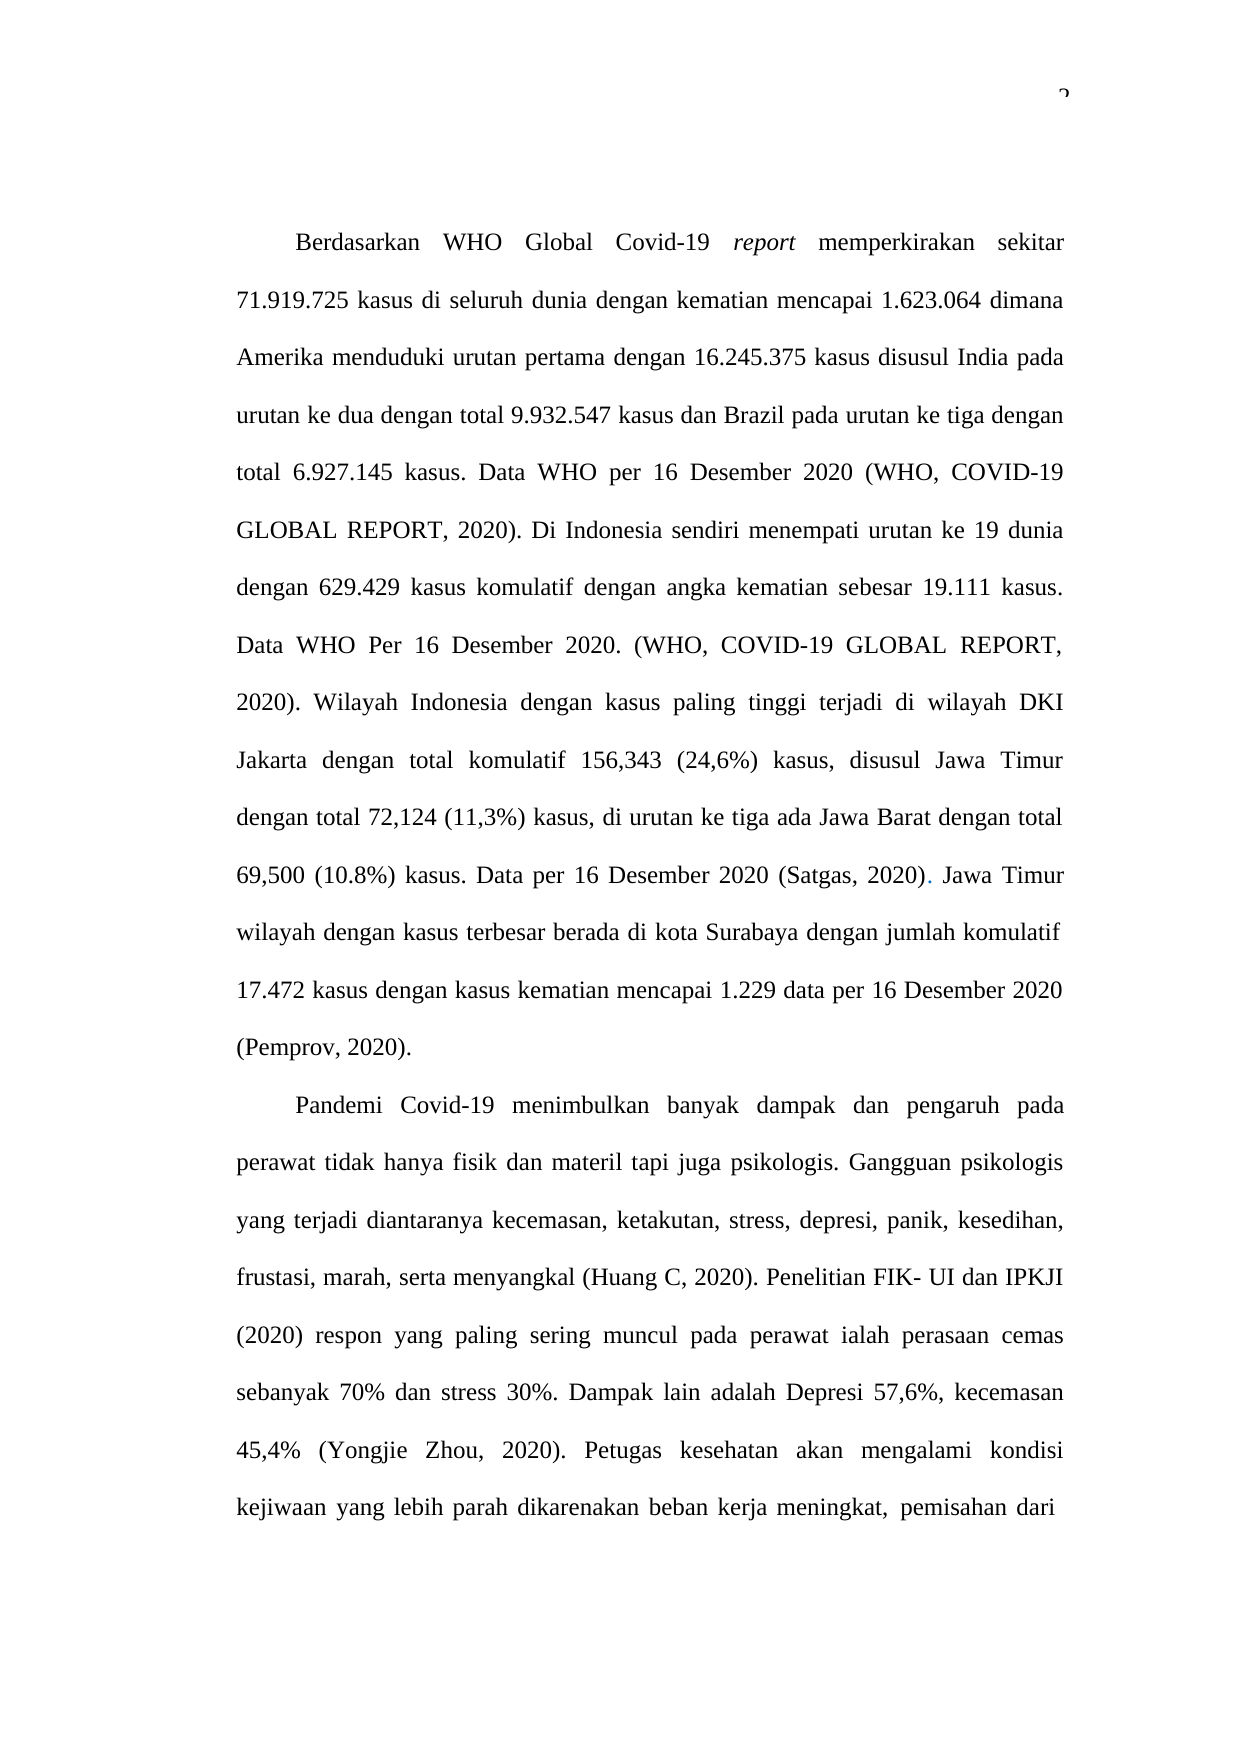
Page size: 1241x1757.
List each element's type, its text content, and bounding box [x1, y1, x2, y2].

text Berdasarkan WHO Global Covid-19 report memperkirakan sekitar 71.919.725 kasus di seluruh dunia dengan kematian mencapai 1.623.064 dimana Amerika menduduki urutan pertama dengan 16.245.375 kasus disusul India pada urutan ke dua dengan total 9.932.547 kasus dan Brazil pada urutan ke tiga dengan total 6.927.145 kasus. Data WHO per 16 Desember 2020 (WHO, COVID-19 GLOBAL REPORT, 2020). Di Indonesia sendiri menempati urutan ke 19 dunia dengan 629.429 kasus komulatif dengan angka kematian sebesar 19.111 kasus. Data WHO Per 16 Desember 2020. (WHO, COVID-19 GLOBAL REPORT, [236, 227, 1064, 658]
text 17.472 kasus dengan kasus kematian mencapai 1.229 data per 16 Desember 2020 (Pemprov, 2020). [236, 975, 1064, 1061]
text 2020). Wilayah Indonesia dengan kasus paling tinggi terjadi di wilayah DKI Jakarta dengan total komulatif 156,343 (24,6%) kasus, disusul Jawa Timur dengan total 72,124 (11,3%) kasus, di urutan ke tiga ada Jawa Barat dengan total 69,500 (10.8%) kasus. Data per 16 Desember 2020 (Satgas, 2020). Jawa Timur wilayah dengan kasus terbesar berada di kota Surabaya dengan jumlah komulatif [236, 687, 1064, 946]
text Pandemi Covid-19 menimbulkan banyak dampak dan pengaruh pada perawat tidak hanya fisik dan materil tapi juga psikologis. Gangguan psikologis yang terjadi diantaranya kecemasan, ketakutan, stress, depresi, panik, kesedihan, frustasi, marah, serta menyangkal (Huang C, 2020). Penelitian FIK- UI dan IPKJI (2020) respon yang paling sering muncul pada perawat ialah perasaan cemas sebanyak 70% dan stress 30%. Dampak lain adalah Depresi 57,6%, kecemasan 45,4% (Yongjie Zhou, 2020). Petugas kesehatan akan mengalami kondisi kejiwaan yang lebih parah dikarenakan beban kerja meningkat, pemisahan dari [236, 1090, 1064, 1521]
